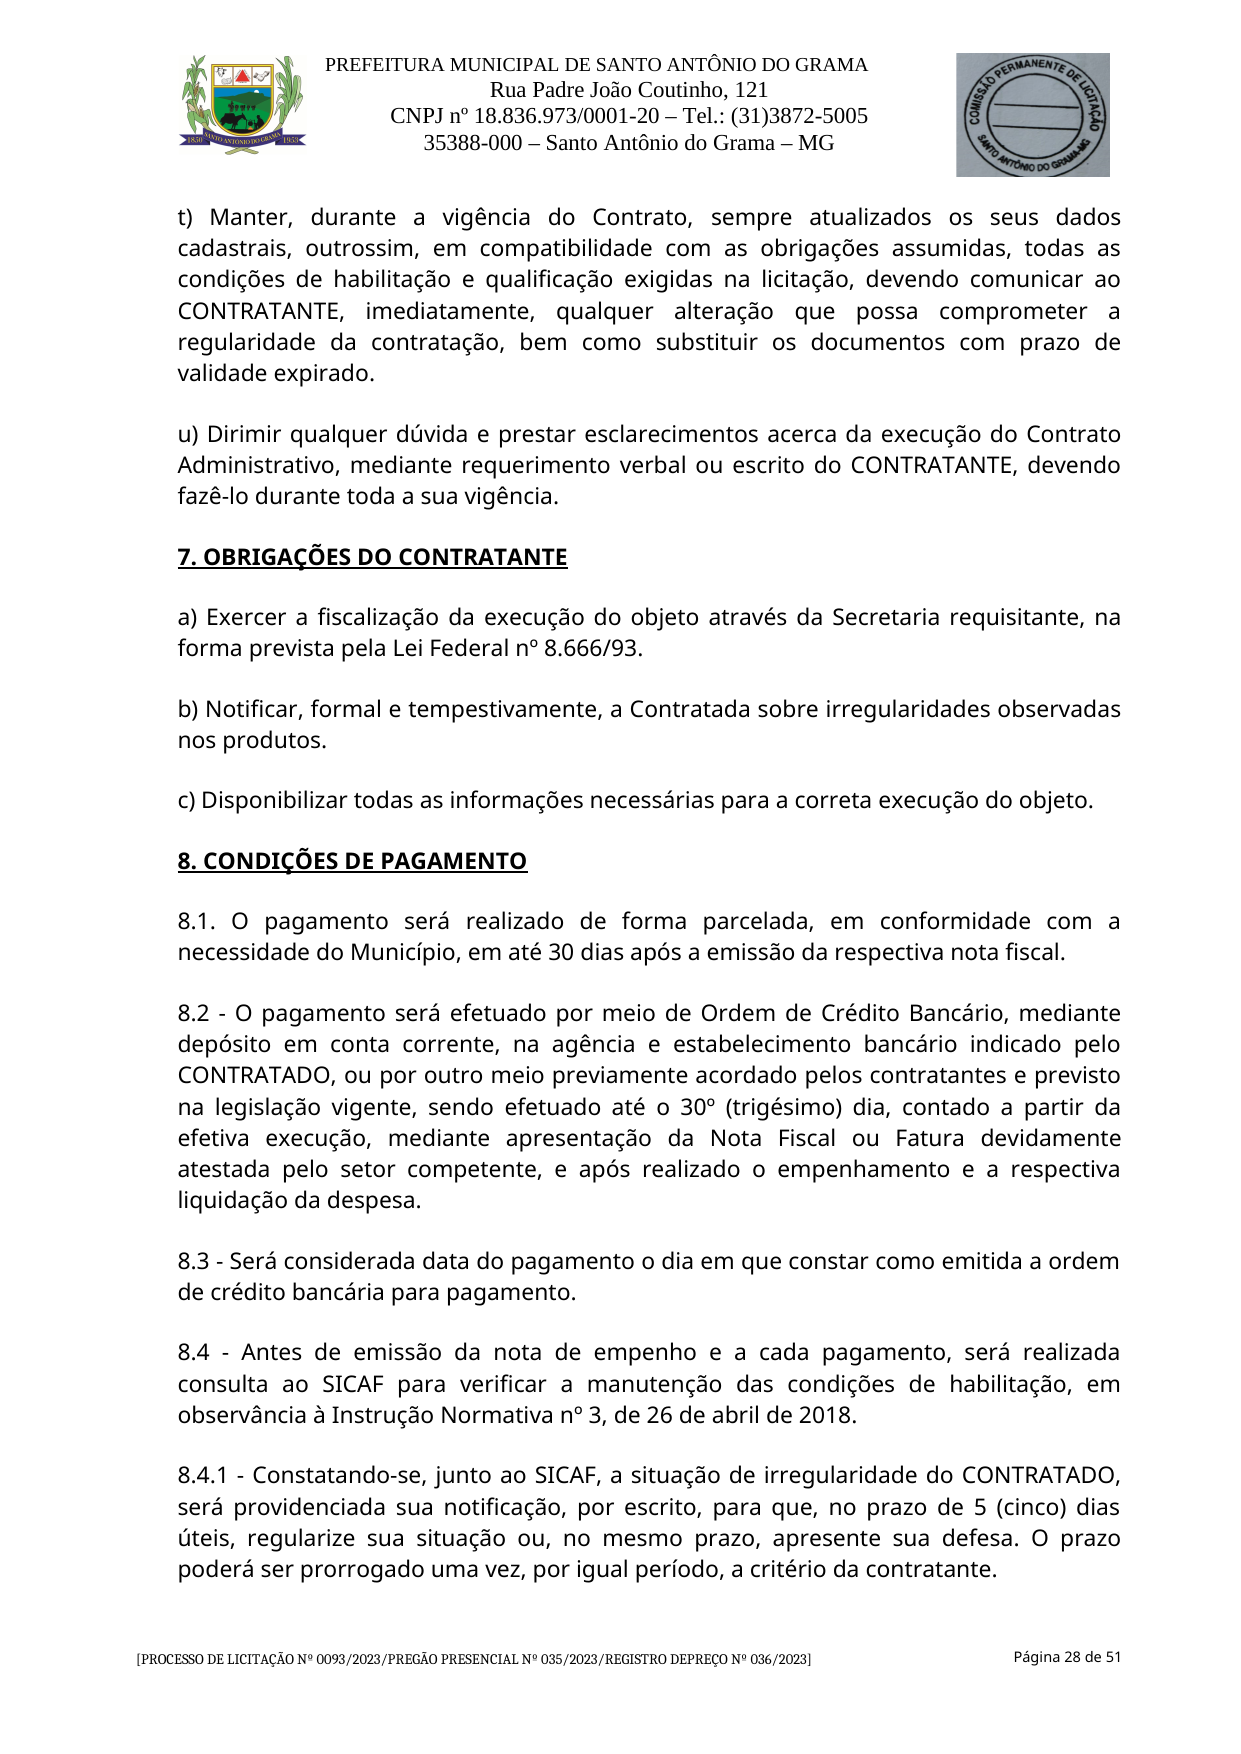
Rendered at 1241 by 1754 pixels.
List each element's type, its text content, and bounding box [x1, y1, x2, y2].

text 8.4 - Antes de emissão da nota de empenho e a cada pagamento, será realizada consulta ao SICAF para verificar a manutenção das condições de habilitação, em observância à Instrução Normativa nº 3, de 26 de abril de 2018. [177, 1336, 1122, 1430]
text a) Exercer a fiscalização da execução do objeto através da Secretaria requisitante, na forma prevista pela Lei Federal nº 8.666/93. [177, 601, 1122, 663]
picture [956, 53, 1110, 177]
text 8.2 - O pagamento será efetuado por meio de Ordem de Crédito Bancário, mediante depósito em conta corrente, na agência e estabelecimento bancário indicado pelo CONTRATADO, ou por outro meio previamente acordado pelos contratantes e previsto na legislação vigente, sendo efetuado até o 30º (trigésimo) dia, contado a partir da efetiva execução, mediante apresentação da Nota Fiscal ou Fatura devidamente atestada pelo setor competente, e após realizado o empenhamento e a respectiva liquidação da despesa. [177, 997, 1122, 1215]
text u) Dirimir qualquer dúvida e prestar esclarecimentos acerca da execução do Contrato Administrativo, mediante requerimento verbal ou escrito do CONTRATANTE, devendo fazê-lo durante toda a sua vigência. [177, 417, 1122, 511]
text 8.1. O pagamento será realizado de forma parcelada, em conformidade com a necessidade do Município, em até 30 dias após a emissão da respectiva nota fiscal. [177, 905, 1122, 967]
text 8.4.1 - Constatando-se, junto ao SICAF, a situação de irregularidade do CONTRATADO, será providenciada sua notificação, por escrito, para que, no prazo de 5 (cinco) dias úteis, regularize sua situação ou, no mesmo prazo, apresente sua defesa. O prazo poderá ser prorrogado uma vez, por igual período, a critério da contratante. [177, 1459, 1122, 1584]
text 8. CONDIÇÕES DE PAGAMENTO [177, 844, 1122, 876]
text t) Manter, durante a vigência do Contrato, sempre atualizados os seus dados cadastrais, outrossim, em compatibilidade com as obrigações assumidas, todas as condições de habilitação e qualificação exigidas na licitação, devendo comunicar ao CONTRATANTE, imediatamente, qualquer alteração que possa comprometer a regularidade da contratação, bem como substituir os documentos com prazo de validade expirado. [177, 201, 1122, 388]
text b) Notificar, formal e tempestivamente, a Contratada sobre irregularidades observadas nos produtos. [177, 692, 1122, 755]
picture [178, 55, 307, 155]
text c) Disponibilizar todas as informações necessárias para a correta execução do objeto. [177, 784, 1122, 815]
text 8.3 - Será considerada data do pagamento o dia em que constar como emitida a ordem de crédito bancária para pagamento. [177, 1244, 1122, 1307]
text 7. OBRIGAÇÕES DO CONTRATANTE [177, 540, 1122, 572]
